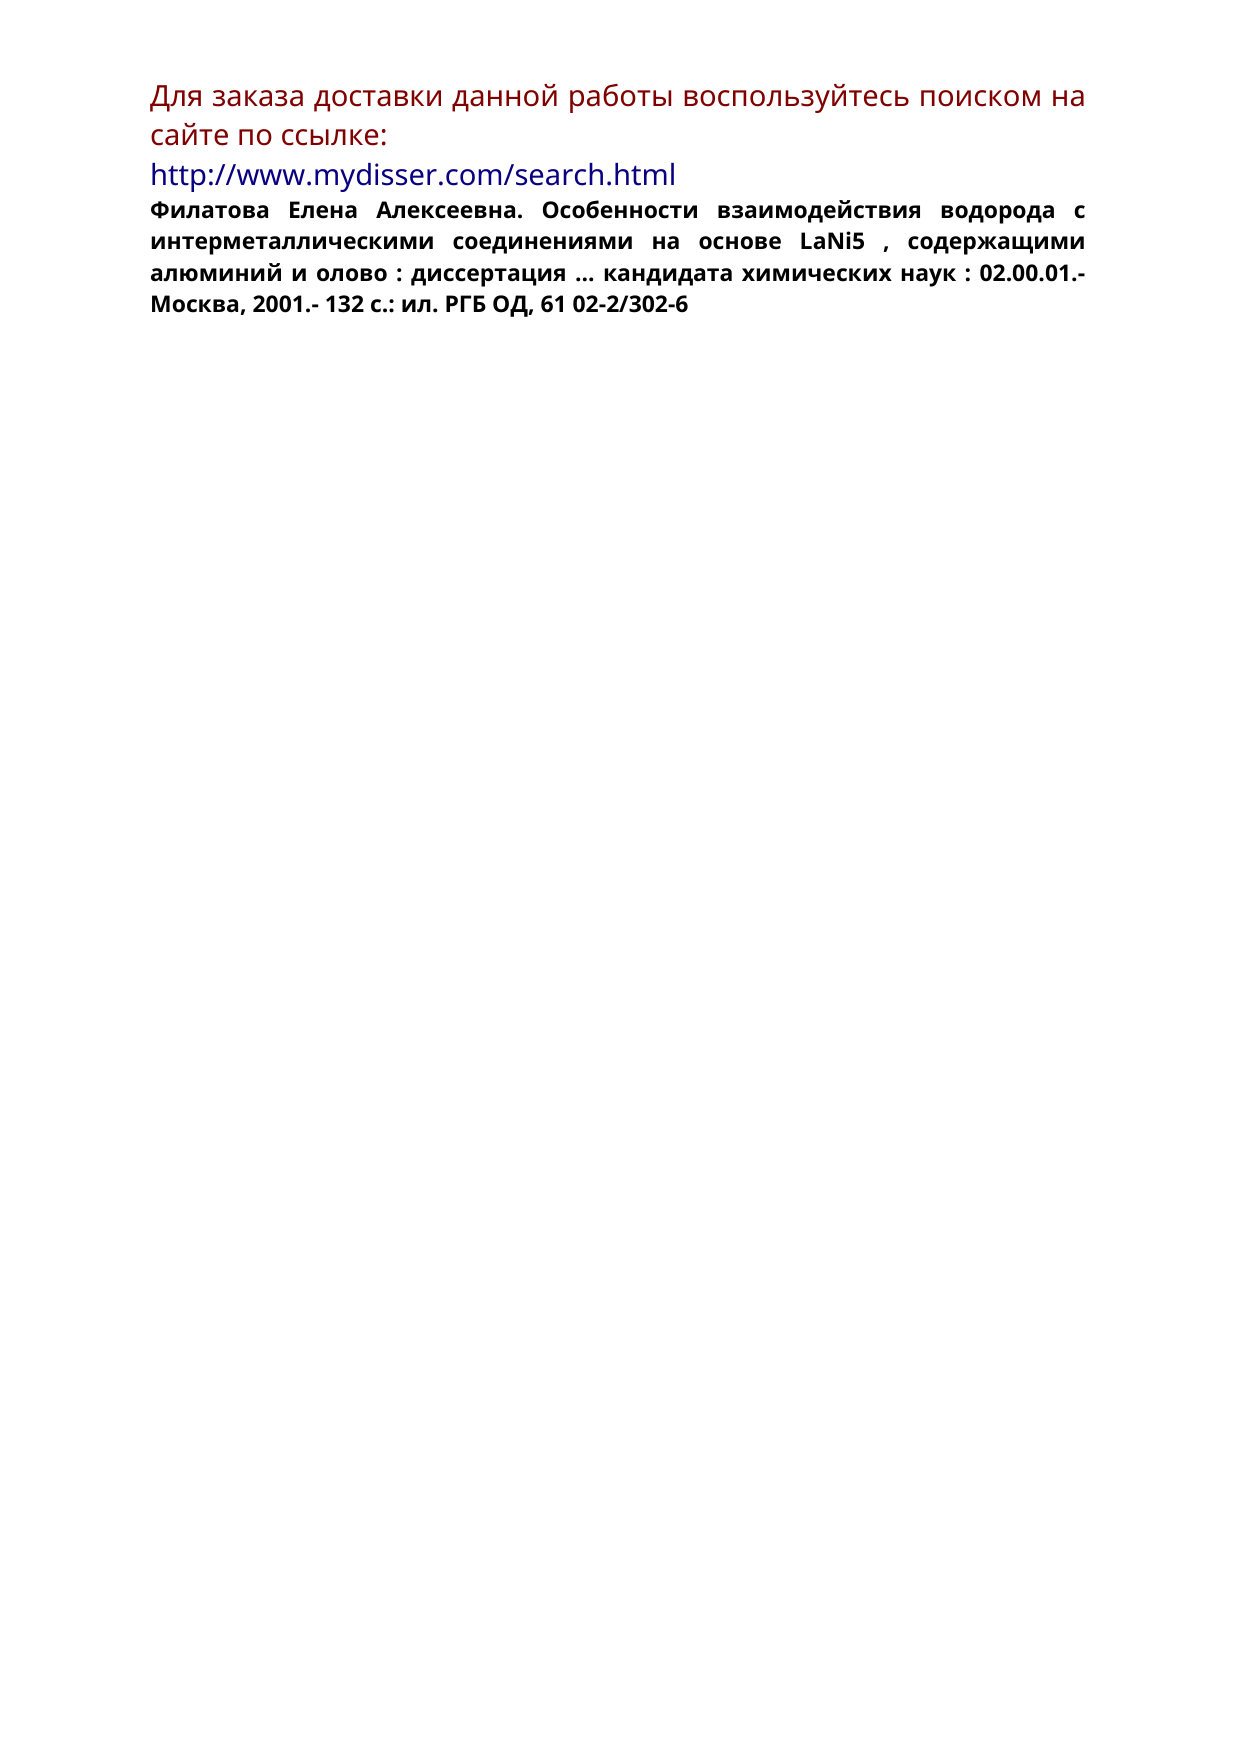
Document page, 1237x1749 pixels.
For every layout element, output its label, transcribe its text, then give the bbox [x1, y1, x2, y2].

text Филатова Елена Алексеевна. Особенности взаимодействия водорода с интерметаллическими соединениями на основе LaNi5 , содержащими алюминий и олово : диссертация ... кандидата химических наук : 02.00.01.- Москва, 2001.- 132 с.: ил. РГБ ОД, 61 02-2/302-6 [150, 194, 1086, 319]
